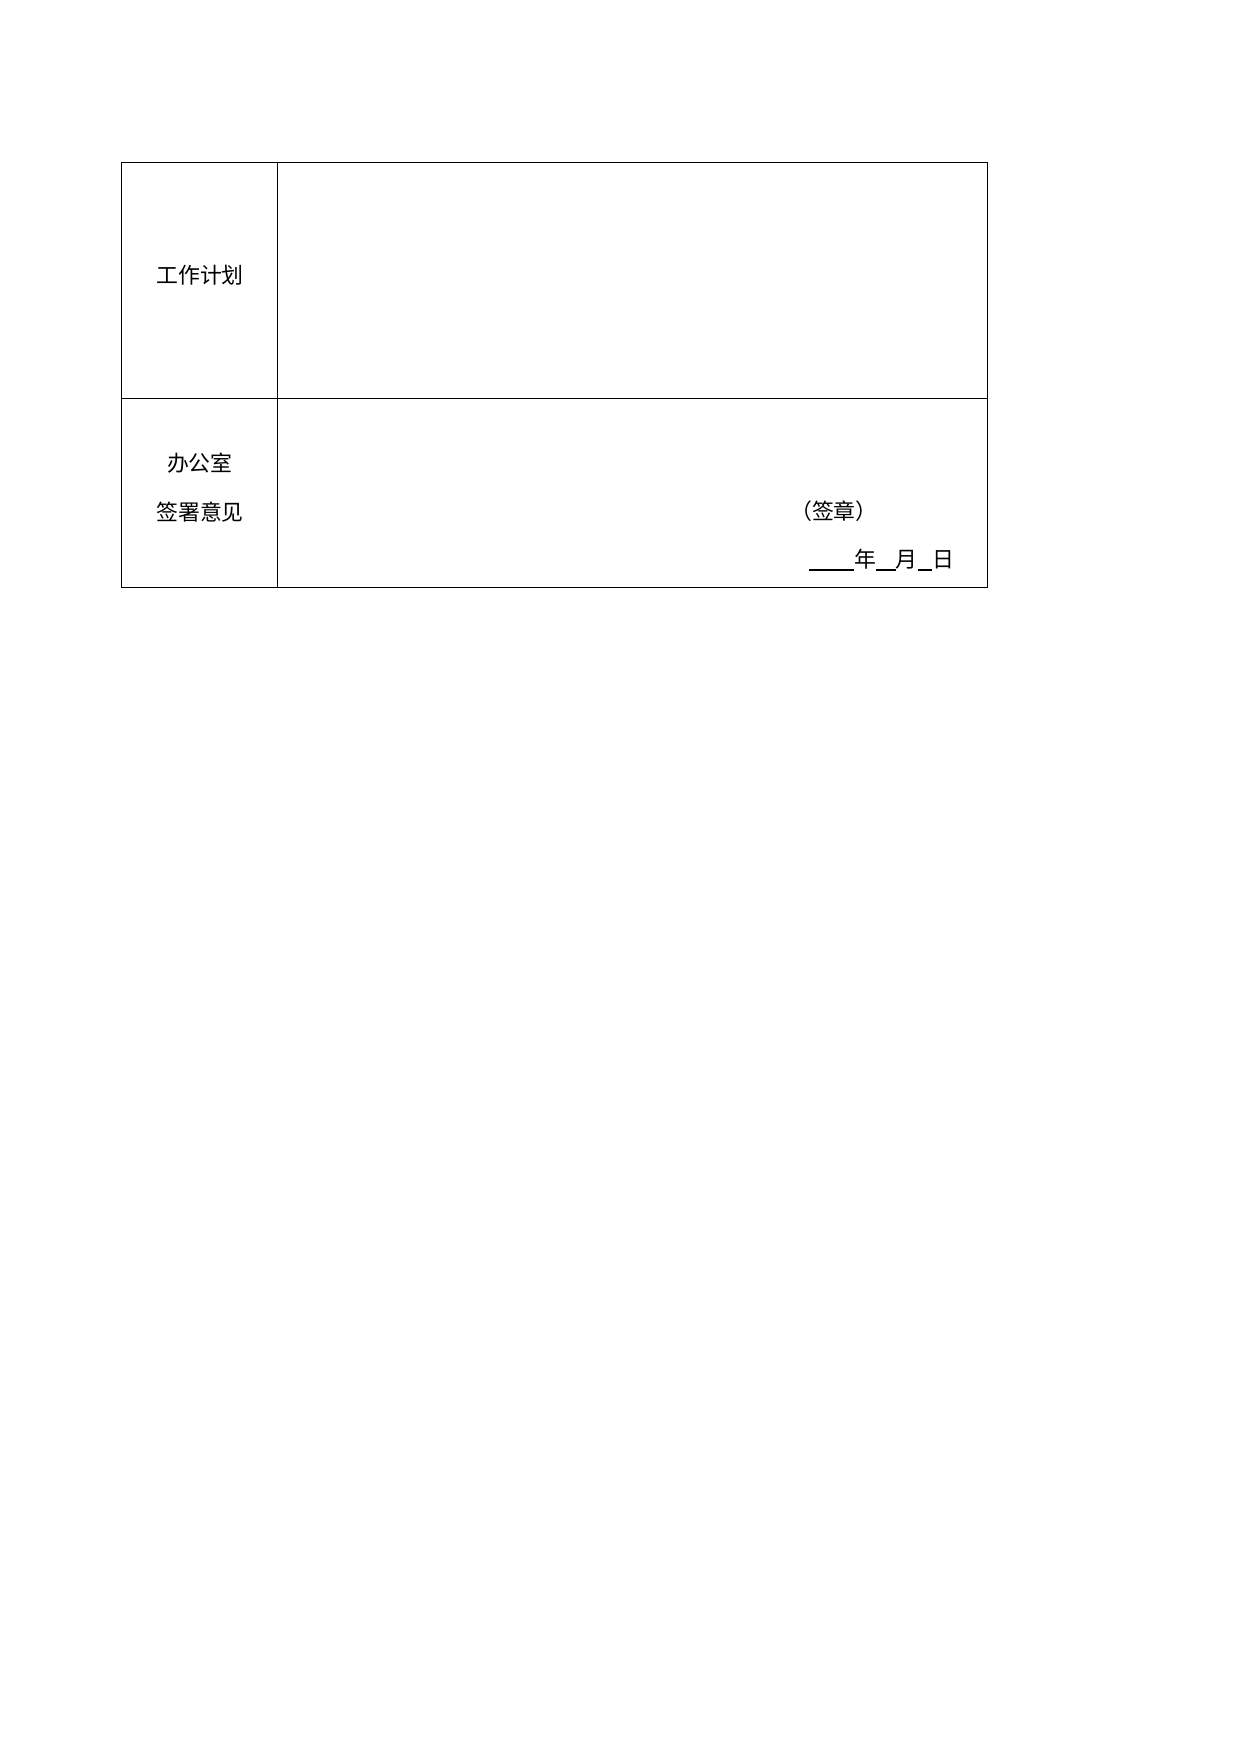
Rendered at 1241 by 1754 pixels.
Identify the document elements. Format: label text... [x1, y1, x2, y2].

table_cell （签章） 年 月 日 [278, 399, 987, 587]
table_cell 工作计划 [122, 163, 277, 397]
table_cell [278, 163, 987, 397]
table_cell 办公室 签署意见 [122, 399, 277, 587]
